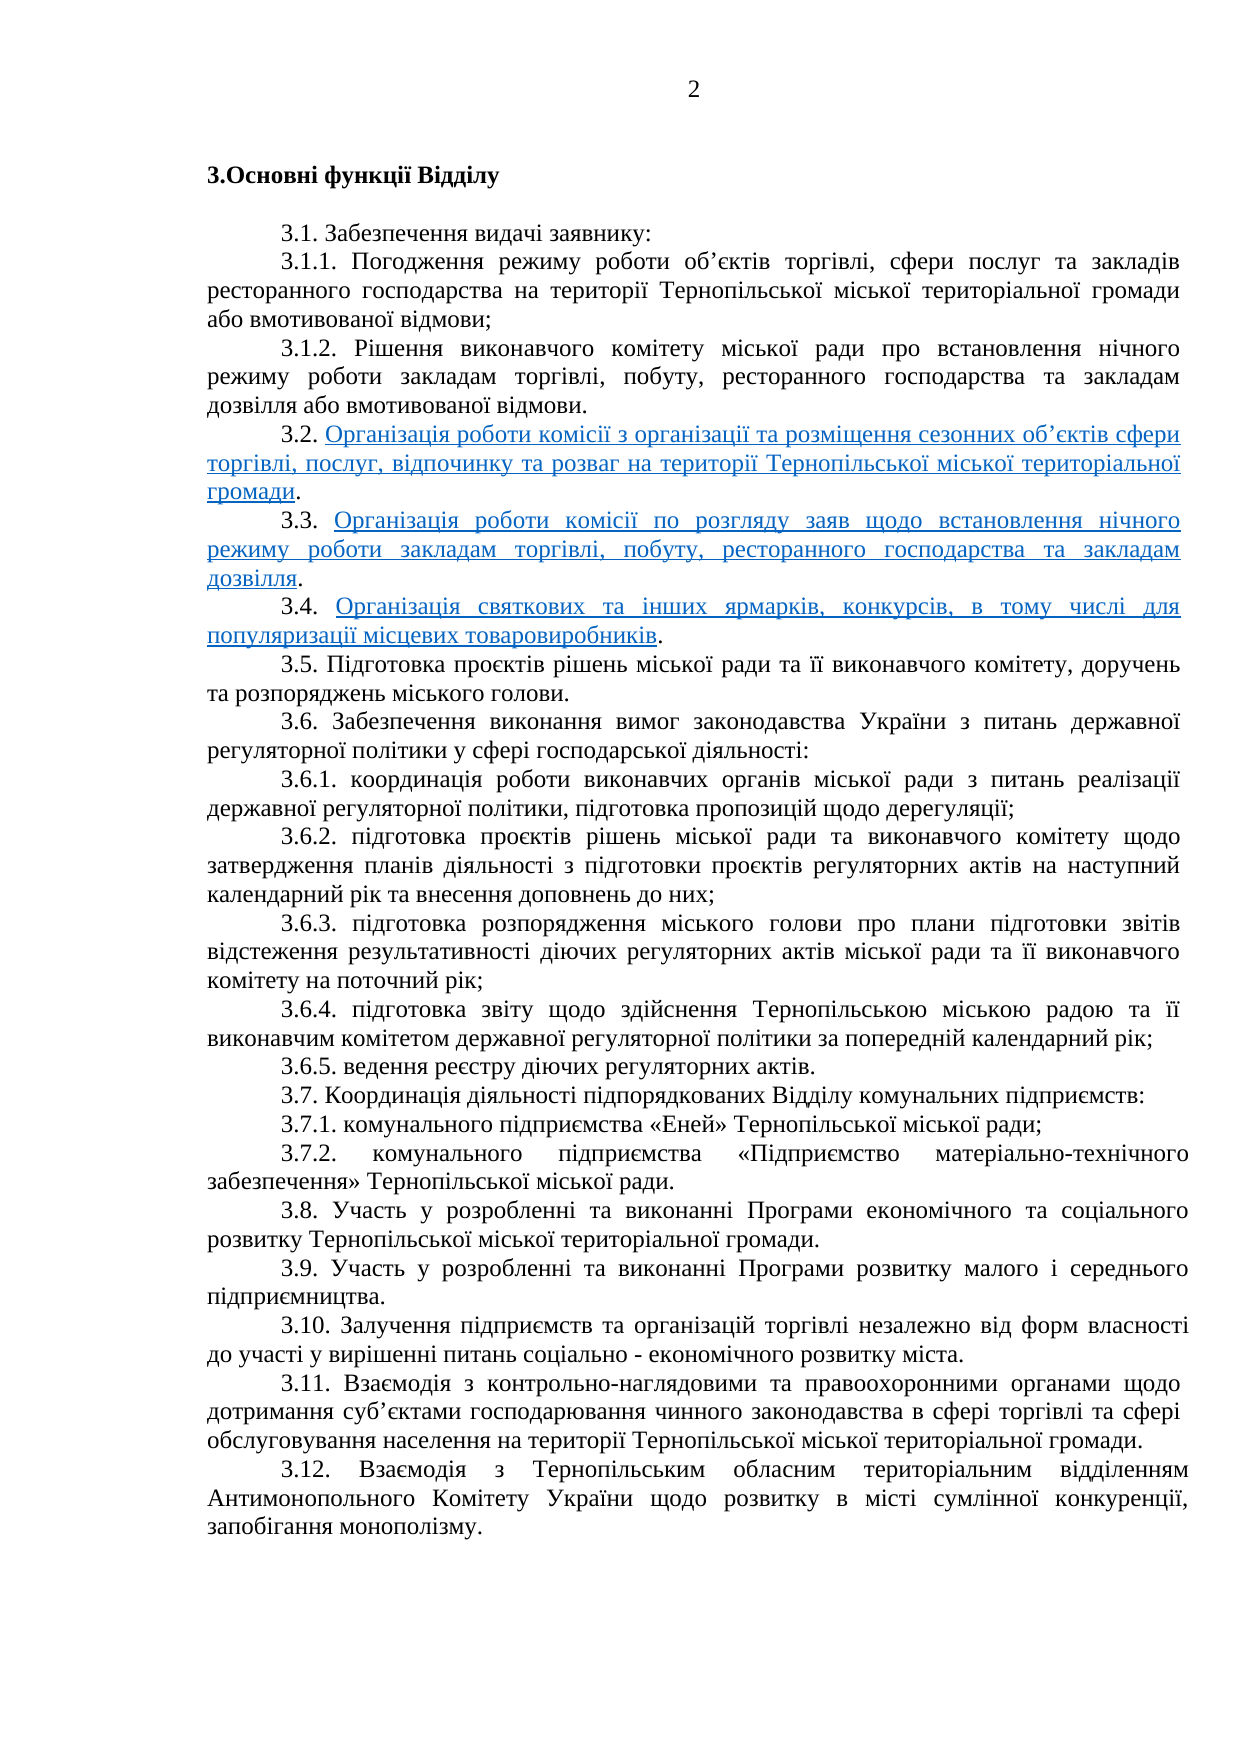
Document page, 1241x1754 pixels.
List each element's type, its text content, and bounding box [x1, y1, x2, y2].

text 3.6.5. ведення реєстру діючих регуляторних актів. [207, 1051, 1181, 1080]
text 3.6. Забезпечення виконання вимог законодавства України з питань державної регуляторної політики у сфері господарської діяльності: [207, 706, 1181, 764]
text 3.1.2. Рішення виконавчого комітету міської ради про встановлення нічного режиму роботи закладам торгівлі, побуту, ресторанного господарства та закладам дозвілля або вмотивованої відмови. [207, 333, 1181, 419]
text 3.7.1. комунального підприємства «Еней» Тернопільської міської ради; [207, 1109, 1181, 1138]
text 3.6.2. підготовка проєктів рішень міської ради та виконавчого комітету щодо затвердження планів діяльності з підготовки проєктів регуляторних актів на наступний календарний рік та внесення доповнень до них; [207, 821, 1181, 908]
text 3.2. Організація роботи комісії з організації та розміщення сезонних об’єктів сфери торгівлі, послуг, відпочинку та розваг на території Тернопільської міської територіальної громади. [207, 419, 1181, 473]
text 3.11. Взаємодія з контрольно-наглядовими та правоохоронними органами щодо дотримання суб’єктами господарювання чинного законодавства в сфері торгівлі та сфері обслуговування населення на території Тернопільської міської територіальної громади. [207, 1368, 1181, 1454]
text 3.6.4. підготовка звіту щодо здійснення Тернопільською міською радою та її виконавчим комітетом державної регуляторної політики за попередній календарний рік; [207, 994, 1181, 1051]
text 3.5. Підготовка проєктів рішень міської ради та її виконавчого комітету, доручень та розпоряджень міського голови. [207, 649, 1181, 706]
text 3.6.1. координація роботи виконавчих органів міської ради з питань реалізації державної регуляторної політики, підготовка пропозицій щодо дерегуляції; [207, 764, 1181, 821]
text 3.1. Забезпечення видачі заявнику: [207, 218, 1181, 246]
text 3.2. Організація роботи комісії з організації та розміщення сезонних об’єктів сфери торгівлі, послуг, відпочинку та розваг на території Тернопільської міської територіальної громади. [207, 474, 1181, 505]
text 3.10. Залучення підприємств та організацій торгівлі незалежно від форм власності до участі у вирішенні питань соціально - економічного розвитку міста. [207, 1310, 1189, 1368]
text 3.12. Взаємодія з Тернопільським обласним територіальним відділенням Антимонопольного Комітету України щодо розвитку в місті сумлінної конкуренції, запобігання монополізму. [207, 1454, 1189, 1540]
text 3.Основні функції Відділу [207, 160, 1181, 189]
text 3.9. Участь у розробленні та виконанні Програми розвитку малого і середнього підприємництва. [207, 1253, 1189, 1310]
text 3.3. Організація роботи комісії по розгляду заяв щодо встановлення нічного режиму роботи закладам торгівлі, побуту, ресторанного господарства та закладам дозвілля. [207, 560, 1181, 591]
text 3.1.1. Погодження режиму роботи об’єктів торгівлі, сфери послуг та закладів ресторанного господарства на території Тернопільської міської територіальної громади або вмотивованої відмови; [207, 246, 1181, 333]
text 3.7. Координація діяльності підпорядкованих Відділу комунальних підприємств: [207, 1080, 1189, 1109]
text 3.3. Організація роботи комісії по розгляду заяв щодо встановлення нічного режиму роботи закладам торгівлі, побуту, ресторанного господарства та закладам дозвілля. [207, 505, 1181, 559]
text 3.4. Організація святкових та інших ярмарків, конкурсів, в тому числі для популяризації місцевих товаровиробників. [207, 591, 1181, 649]
text 3.8. Участь у розробленні та виконанні Програми економічного та соціального розвитку Тернопільської міської територіальної громади. [207, 1195, 1189, 1253]
text 3.7.2. комунального підприємства «Підприємство матеріально-технічного забезпечення» Тернопільської міської ради. [207, 1138, 1189, 1195]
text 3.6.3. підготовка розпорядження міського голови про плани підготовки звітів відстеження результативності діючих регуляторних актів міської ради та її виконавчого комітету на поточний рік; [207, 908, 1181, 994]
